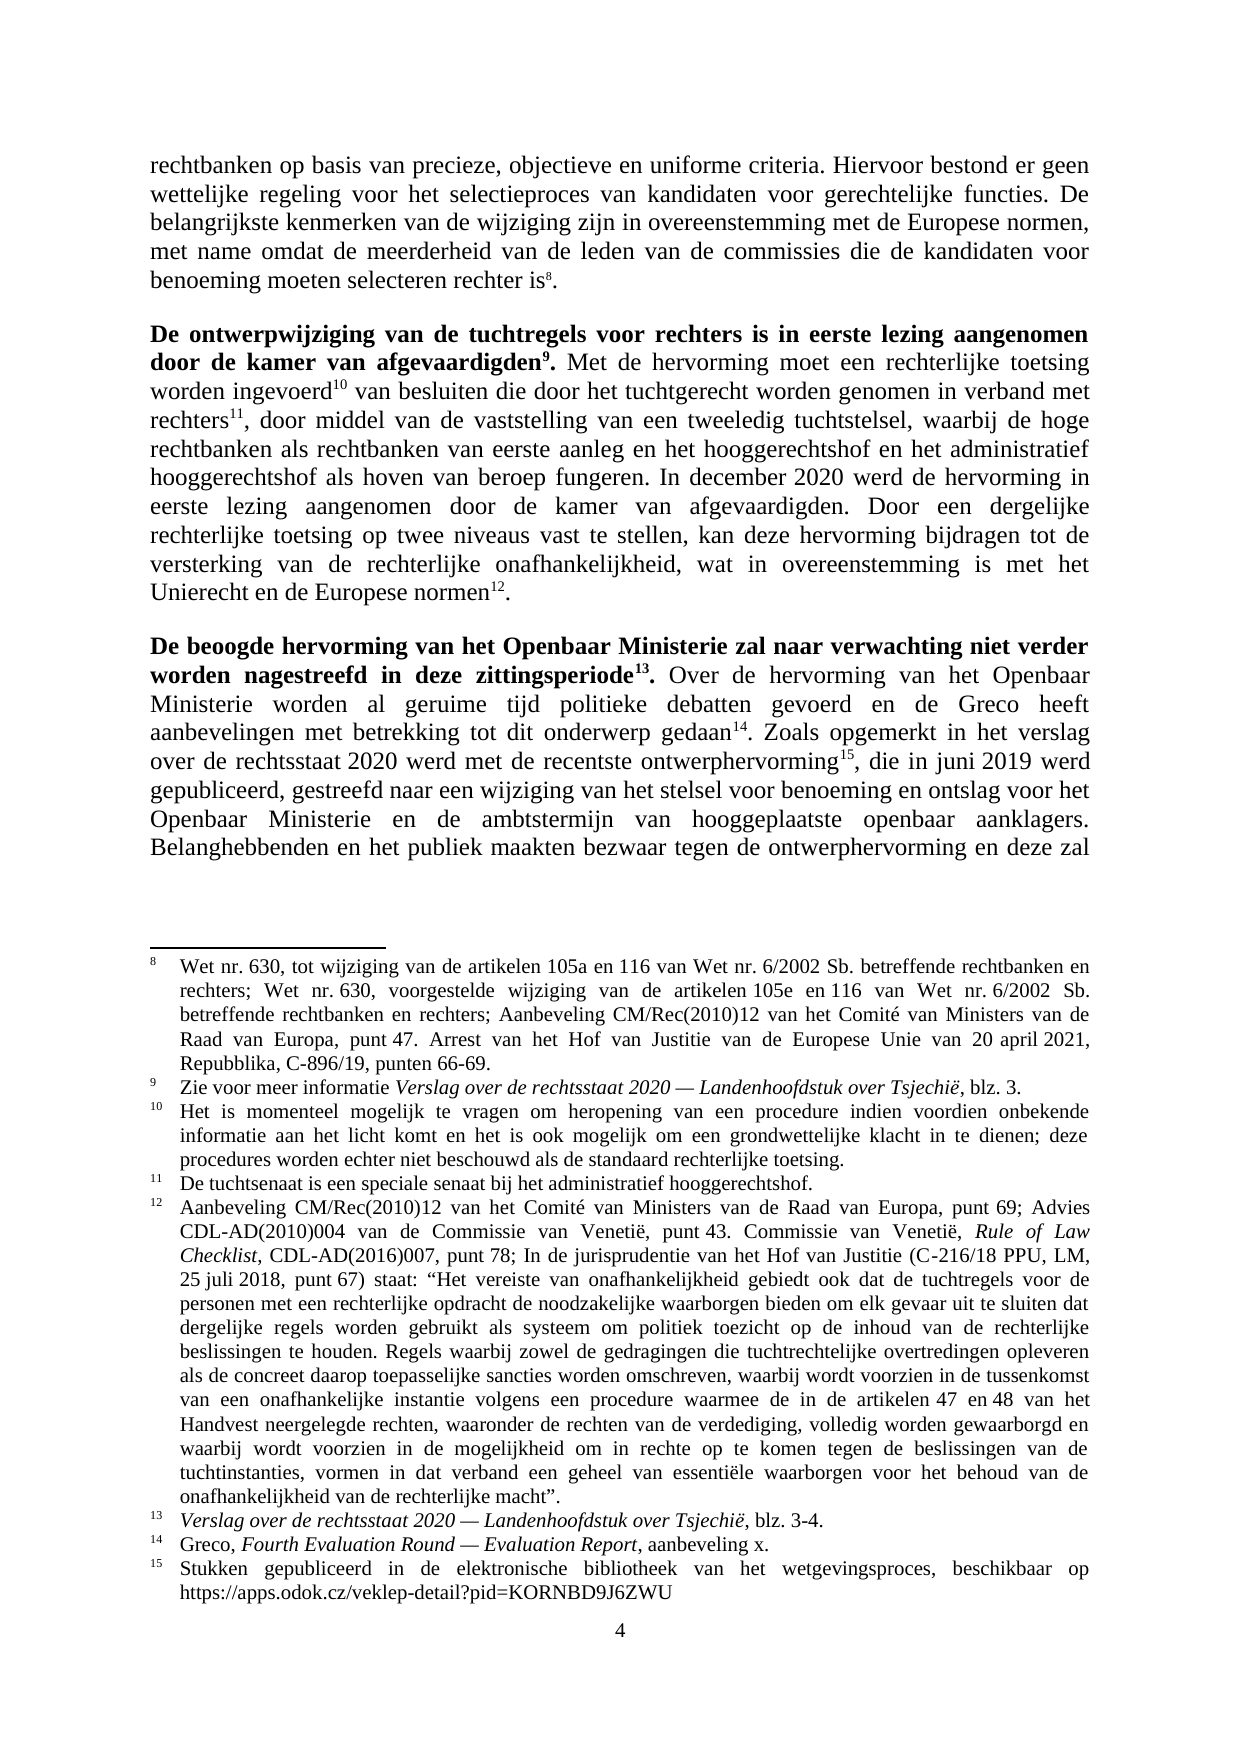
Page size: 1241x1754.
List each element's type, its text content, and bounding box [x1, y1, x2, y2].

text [150, 150, 1090, 294]
text De ontwerpwijziging van de tuchtregels voor rechters is in eerste lezing aangenomen door de kamer van afgevaardigden. Met de hervorming moet een rechterlijke toetsing worden ingevoerd van besluiten die door het tuchtgerecht worden genomen in verband met rechters, door middel van de vaststelling van een tweeledig tuchtstelsel, waarbij de hoge rechtbanken als rechtbanken van eerste aanleg en het hooggerechtshof en het administratief hooggerechtshof als hoven van beroep fungeren. In december 2020 werd de hervorming in eerste lezing aangenomen door de kamer van afgevaardigden. Door een dergelijke rechterlijke toetsing op twee niveaus vast te stellen, kan deze hervorming bijdragen tot de versterking van de rechterlijke onafhankelijkheid, wat in overeenstemming is met het Unierecht en de Europese normen. [150, 319, 1090, 606]
text De beoogde hervorming van het Openbaar Ministerie zal naar verwachting niet verder worden nagestreefd in deze zittingsperiode. Over de hervorming van het Openbaar Ministerie worden al geruime tijd politieke debatten gevoerd en de Greco heeft aanbevelingen met betrekking tot dit onderwerp gedaan. Zoals opgemerkt in het verslag over de rechtsstaat 2020 werd met de recentste ontwerphervorming, die in juni 2019 werd gepubliceerd, gestreefd naar een wijziging van het stelsel voor benoeming en ontslag voor het Openbaar Ministerie en de ambtstermijn van hooggeplaatste openbaar aanklagers. Belanghebbenden en het publiek maakten bezwaar tegen de ontwerphervorming en deze zal naar verwachting niet vóór de parlementsverkiezingen van oktober door de regering worden goedgekeurd. [150, 631, 1090, 861]
